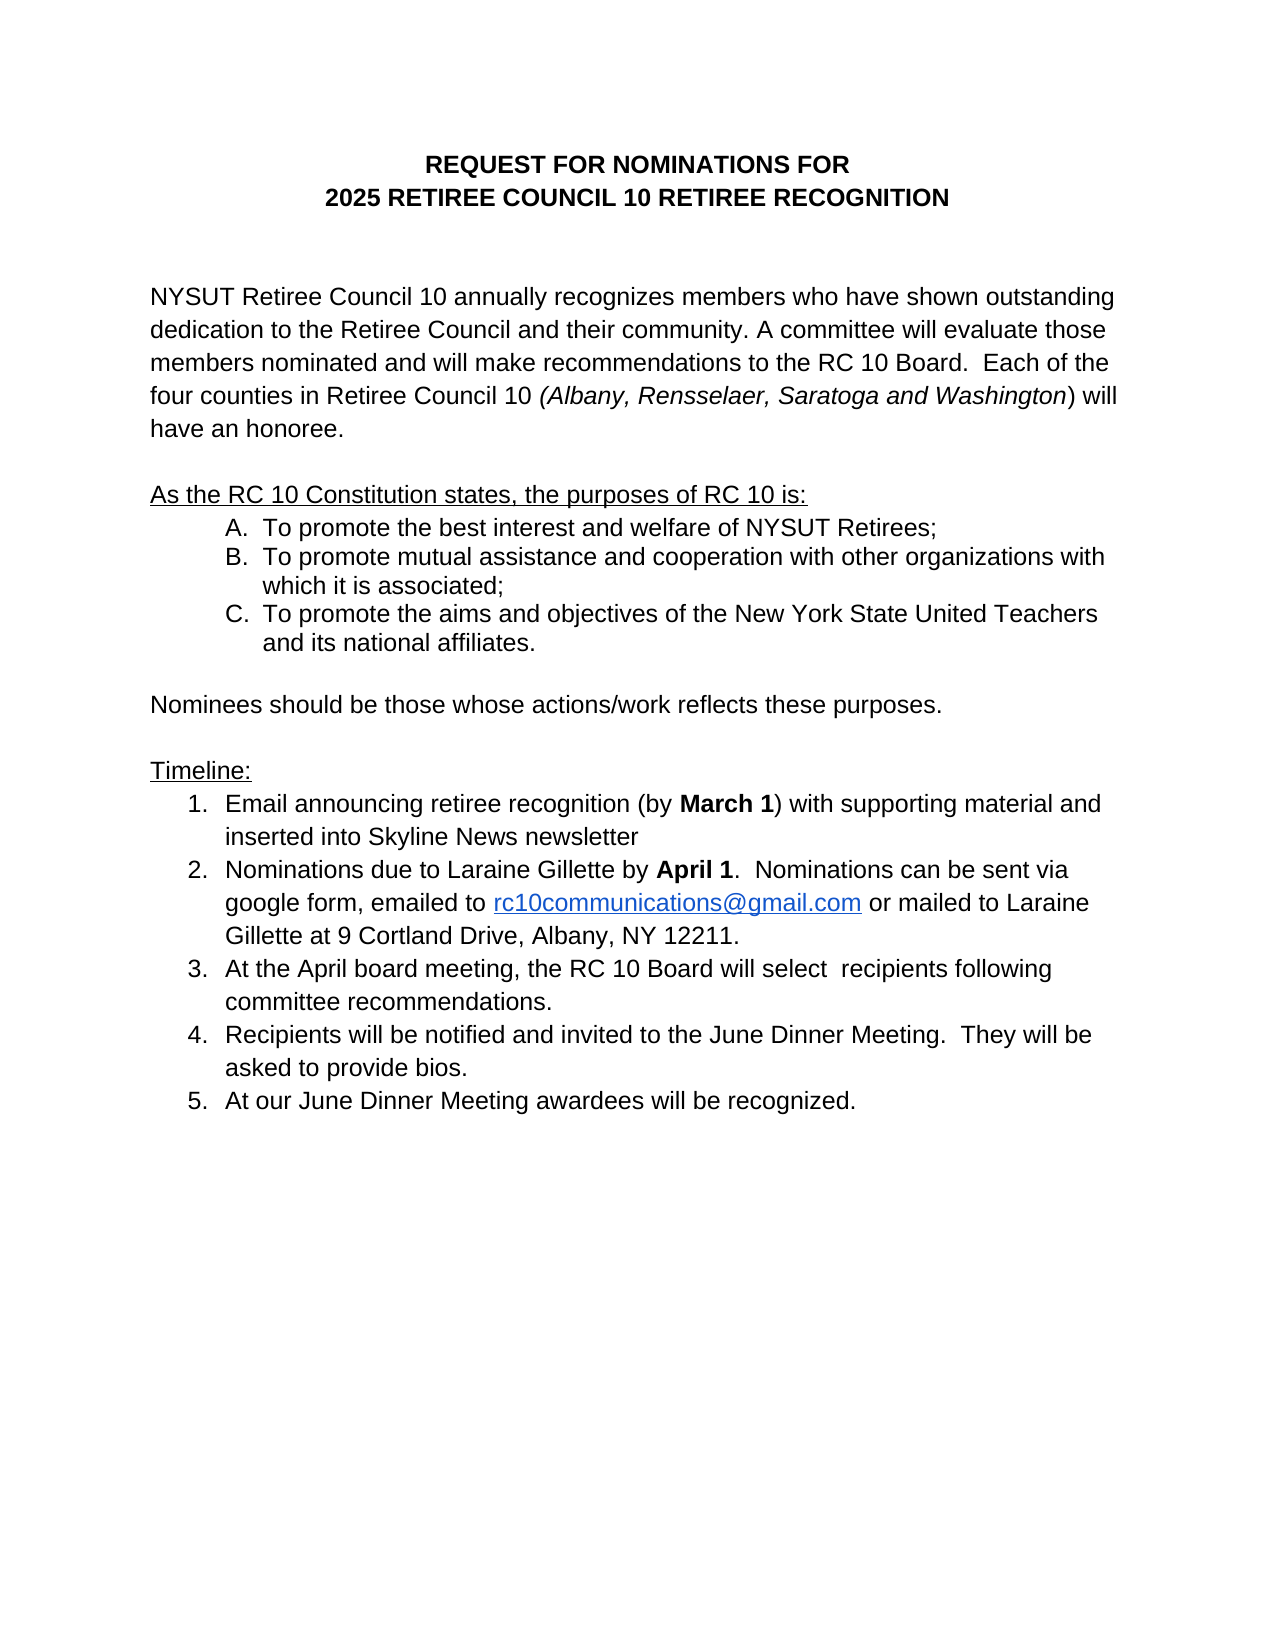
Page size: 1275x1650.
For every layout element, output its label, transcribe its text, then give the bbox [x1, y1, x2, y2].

text As the RC 10 Constitution states, the purposes of RC 10 is: [150, 480, 1125, 509]
text NYSUT Retiree Council 10 annually recognizes members who have shown outstanding dedication to the Retiree Council and their community. A committee will evaluate those members nominated and will make recommendations to the RC 10 Board. Each of the four counties in Retiree Council 10 (Albany, Rensselaer, Saratoga and Washington) will have an honoree. [150, 282, 1125, 443]
text Timeline: [150, 756, 1125, 785]
list Nominations due to Laraine Gillette by April 1. Nominations can be sent via google form, emailed to rc10communications@gmail.com or mailed to Laraine Gillette at 9 Cortland Drive, Albany, NY 12211. [187, 855, 1125, 950]
list Email announcing retiree recognition (by March 1) with supporting material and inserted into Skyline News newsletter [187, 789, 1125, 851]
text REQUEST FOR NOMINATIONS FOR [150, 150, 1125, 179]
text Nominees should be those whose actions/work reflects these purposes. [150, 690, 1125, 719]
list At our June Dinner Meeting awardees will be recognized. [187, 1086, 1125, 1115]
list At the April board meeting, the RC 10 Board will select recipients following committee recommendations. [187, 954, 1125, 1016]
text 2025 RETIREE COUNCIL 10 RETIREE RECOGNITION [150, 183, 1125, 212]
list To promote mutual assistance and cooperation with other organizations with which it is associated; [225, 542, 1125, 599]
list To promote the aims and objectives of the New York State United Teachers and its national affiliates. [225, 599, 1125, 657]
list To promote the best interest and welfare of NYSUT Retirees; [225, 513, 1125, 542]
list Recipients will be notified and invited to the June Dinner Meeting. They will be asked to provide bios. [187, 1020, 1125, 1082]
